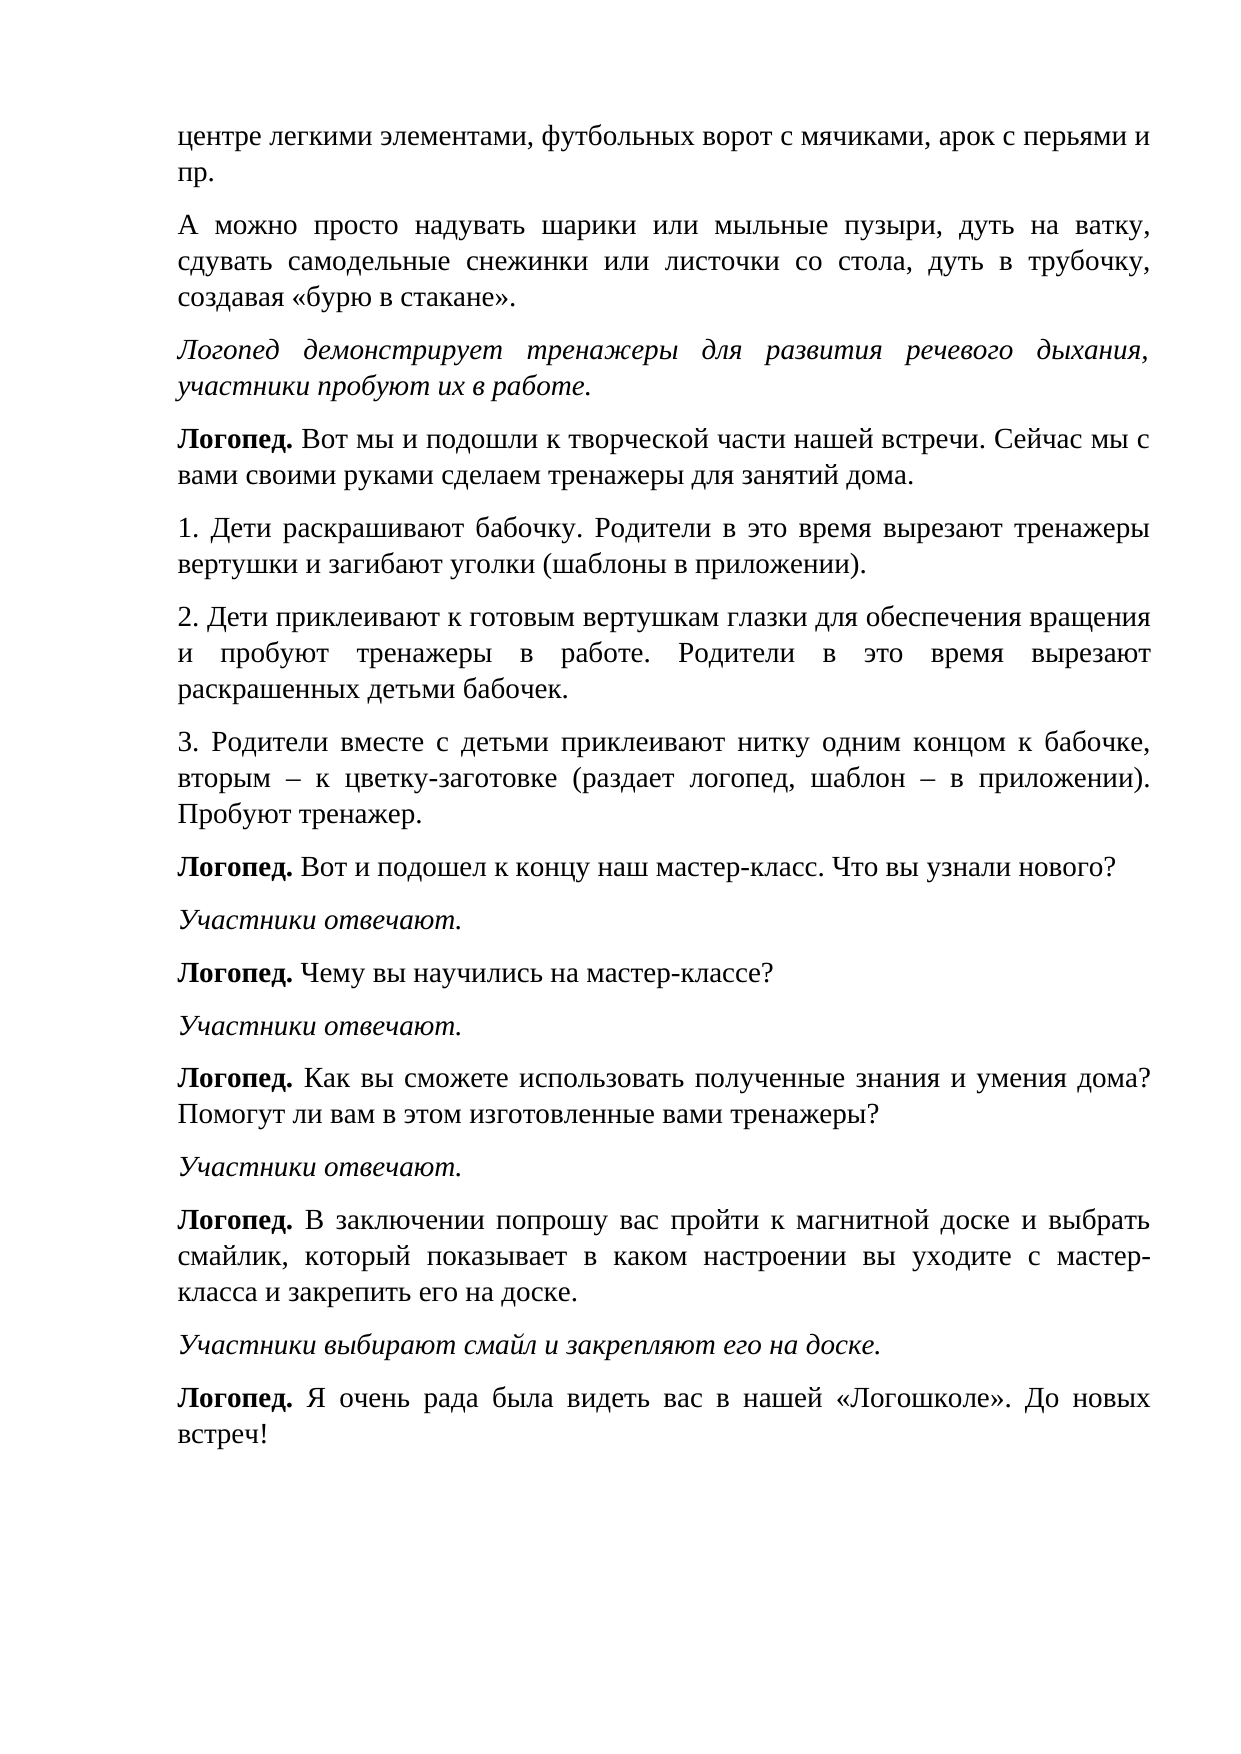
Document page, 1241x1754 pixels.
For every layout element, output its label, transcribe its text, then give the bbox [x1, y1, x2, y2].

text Участники выбирают смайл и закрепляют его на доске. [177, 1327, 1152, 1361]
text Логопед. Вот и подошел к концу наш мастер-класс. Что вы узнали нового? [177, 849, 1152, 883]
text А можно просто надувать шарики или мыльные пузыри, дуть на ватку, сдувать самодельные снежинки или листочки со стола, дуть в трубочку, создавая «бурю в стакане». [177, 207, 1152, 313]
text 2. Дети приклеивают к готовым вертушкам глазки для обеспечения вращения и пробуют тренажеры в работе. Родители в это время вырезают раскрашенных детьми бабочек. [177, 599, 1152, 705]
text Логопед. Я очень рада была видеть вас в нашей «Логошколе». До новых встреч! [177, 1380, 1152, 1450]
text Логопед. В заключении попрошу вас пройти к магнитной доске и выбрать смайлик, который показывает в каком настроении вы уходите с мастер-класса и закрепить его на доске. [177, 1202, 1152, 1308]
text 1. Дети раскрашивают бабочку. Родители в это время вырезают тренажеры вертушки и загибают уголки (шаблоны в приложении). [177, 510, 1152, 580]
text Логопед. Как вы сможете использовать полученные знания и умения дома? Помогут ли вам в этом изготовленные вами тренажеры? [177, 1061, 1152, 1130]
text Логопед. Чему вы научились на мастер-классе? [177, 955, 1152, 988]
text Участники отвечают. [177, 1149, 1152, 1183]
text Участники отвечают. [177, 902, 1152, 936]
text Логопед. Вот мы и подошли к творческой части нашей встречи. Сейчас мы с вами своими руками сделаем тренажеры для занятий дома. [177, 421, 1152, 491]
text Логопед демонстрирует тренажеры для развития речевого дыхания, участники пробуют их в работе. [177, 332, 1152, 402]
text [177, 118, 1152, 188]
text 3. Родители вместе с детьми приклеивают нитку одним концом к бабочке, вторым – к цветку-заготовке (раздает логопед, шаблон – в приложении). Пробуют тренажер. [177, 724, 1152, 830]
text Участники отвечают. [177, 1008, 1152, 1041]
